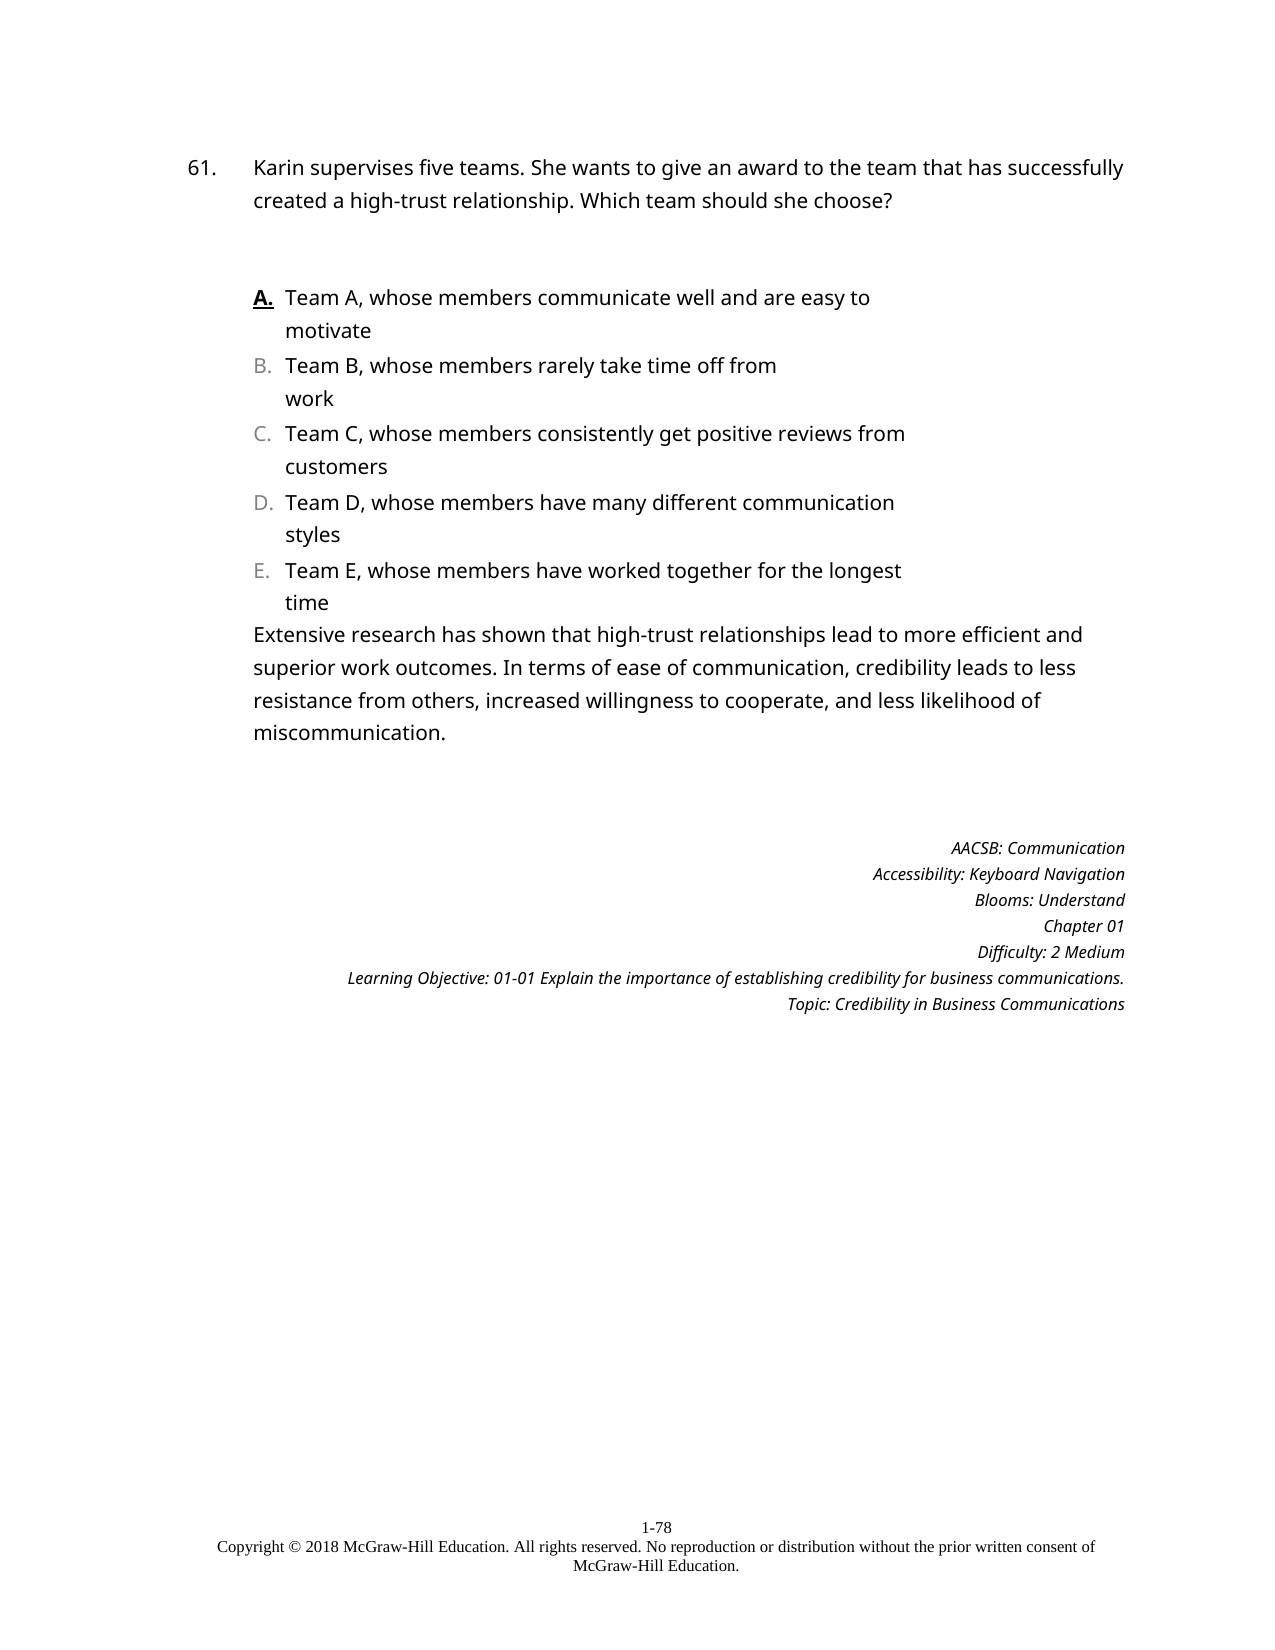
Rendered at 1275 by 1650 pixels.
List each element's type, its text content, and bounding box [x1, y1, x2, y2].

table_header AACSB: Communication Accessibility: Keyboard Navigation Blooms: Understand Chapter 01 Difficulty: 2 Medium Learning Objective: 01-01 Explain the importance of establishing credibility for business communications. Topic: Credibility in Business Communications [188, 836, 1125, 1045]
table_header Karin supervises five teams. She wants to give an award to the team that has successfully created a high-trust relationship. Which team should she choose? Extensive research has shown that high-trust relationships lead to more efficient and superior work outcomes. In terms of ease of communication, credibility leads to less resistance from others, increased willingness to cooperate, and less likelihood of miscommunication. [253, 153, 1125, 807]
table_header 61. [188, 153, 253, 807]
